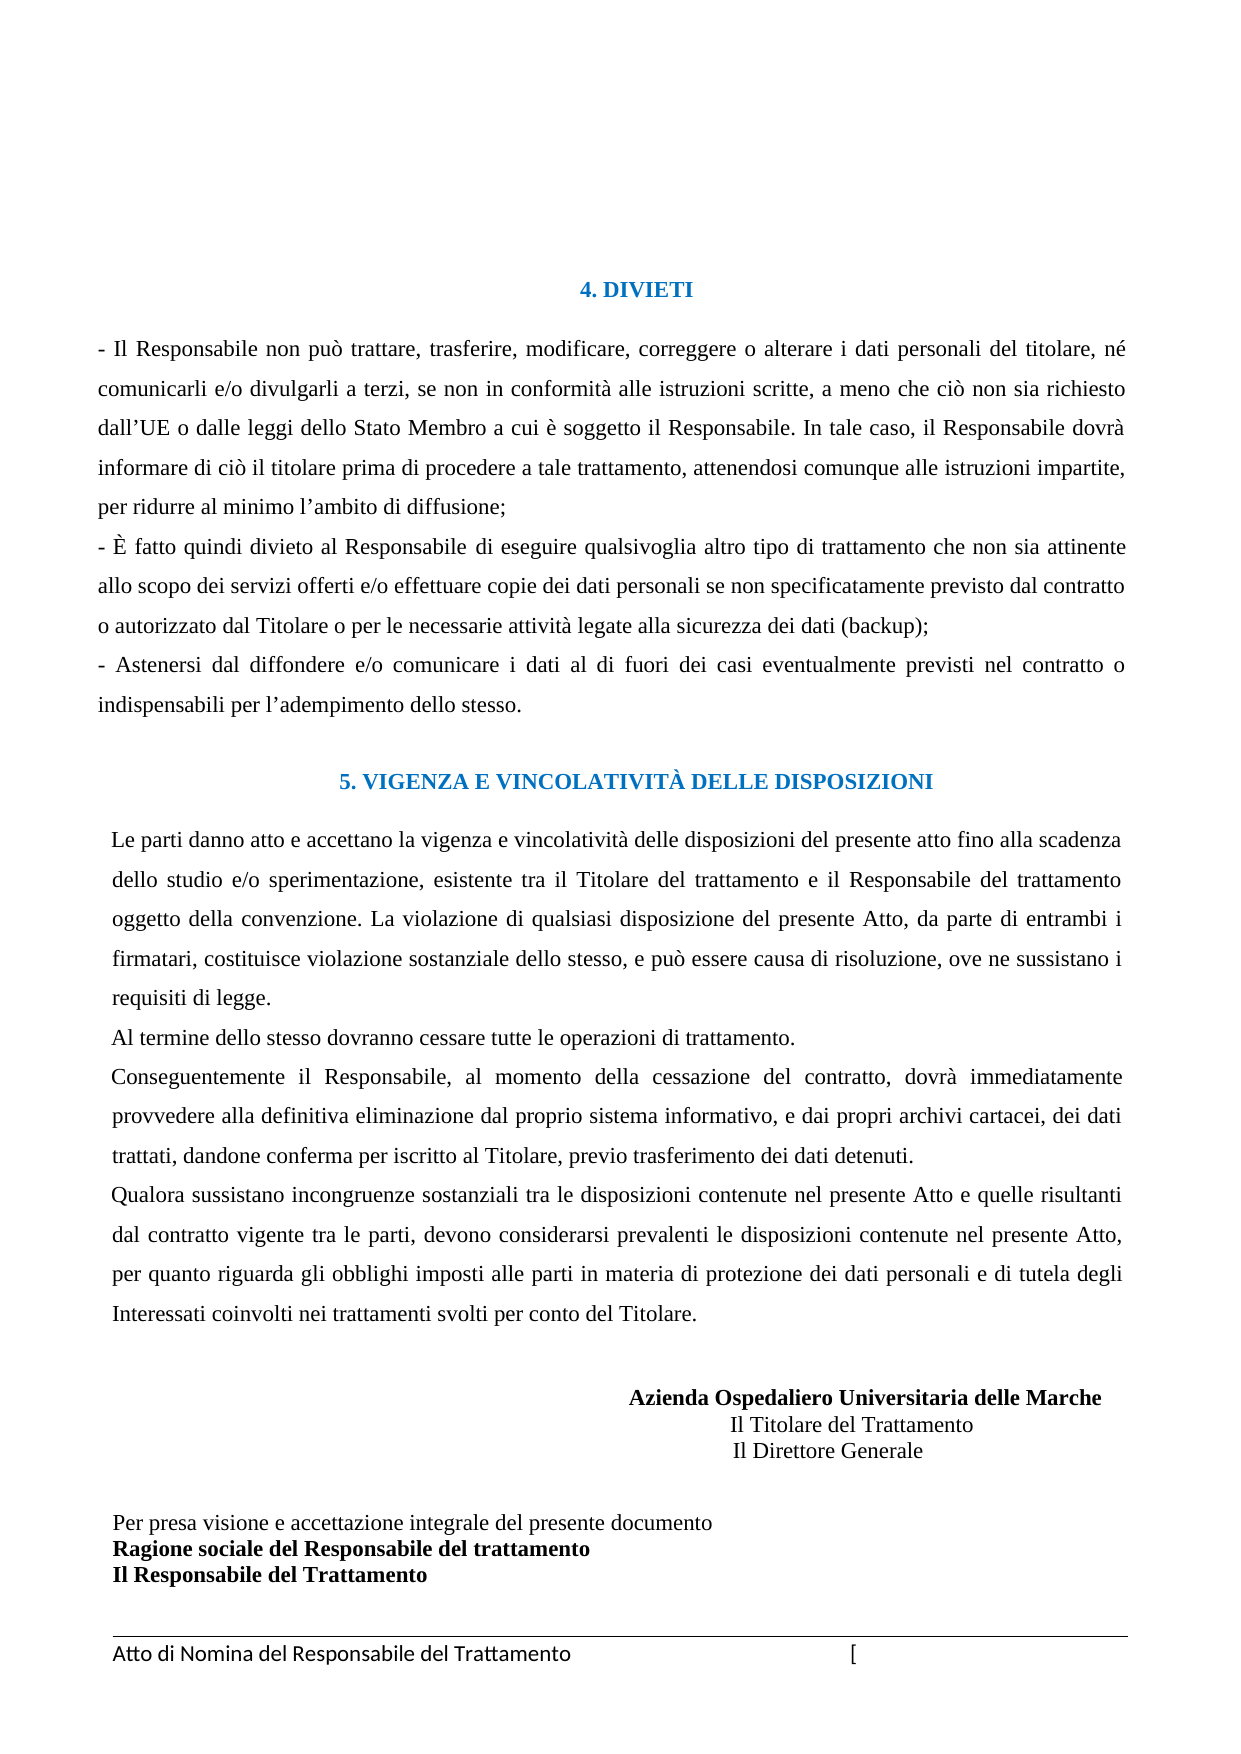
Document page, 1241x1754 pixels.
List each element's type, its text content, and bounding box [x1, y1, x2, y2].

subtitle - Il Responsabile non può trattare, trasferire, modificare, correggere o alterare i dati personali del titolare, né comunicarli e/o divulgarli a terzi, se non in conformità alle istruzioni scritte, a meno che ciò non sia richiesto dall’UE o dalle leggi dello Stato Membro a cui è soggetto il Responsabile. In tale caso, il Responsabile dovrà informare di ciò il titolare prima di procedere a tale trattamento, attenendosi comunque alle istruzioni impartite, per ridurre al minimo l’ambito di diffusione; [98, 335, 1128, 520]
text Azienda Ospedaliero Universitaria delle Marche [629, 1384, 1123, 1411]
text Conseguentemente il Responsabile, al momento della cessazione del contratto, dovrà immediatamente provvedere alla definitiva eliminazione dal proprio sistema informativo, e dai propri archivi cartacei, dei dati trattati, dandone conferma per iscritto al Titolare, previo trasferimento dei dati detenuti. [111, 1063, 1124, 1168]
text Il Responsabile del Trattamento [112, 1561, 1128, 1588]
subtitle - Astenersi dal diffondere e/o comunicare i dati al di fuori dei casi eventualmente previsti nel contratto o indispensabili per l’adempimento dello stesso. [98, 651, 1128, 717]
text Qualora sussistano incongruenze sostanziali tra le disposizioni contenute nel presente Atto e quelle risultanti dal contratto vigente tra le parti, devono considerarsi prevalenti le disposizioni contenute nel presente Atto, per quanto riguarda gli obblighi imposti alle parti in materia di protezione dei dati personali e di tutela degli Interessati coinvolti nei trattamenti svolti per conto del Titolare. [111, 1181, 1124, 1326]
text Il Direttore Generale [733, 1437, 1123, 1463]
subtitle 5. VIGENZA E VINCOLATIVITÀ DELLE DISPOSIZIONI [145, 768, 1127, 795]
text Ragione sociale del Responsabile del trattamento [112, 1535, 1124, 1561]
text Il Titolare del Trattamento [112, 1411, 1123, 1437]
subtitle 4. DIVIETI [145, 276, 1128, 302]
text Per presa visione e accettazione integrale del presente documento [112, 1509, 1124, 1535]
subtitle - È fatto quindi divieto al Responsabile di eseguire qualsivoglia altro tipo di trattamento che non sia attinente allo scopo dei servizi offerti e/o effettuare copie dei dati personali se non specificatamente previsto dal contratto o autorizzato dal Titolare o per le necessarie attività legate alla sicurezza dei dati (backup); [98, 533, 1128, 638]
text Le parti danno atto e accettano la vigenza e vincolatività delle disposizioni del presente atto fino alla scadenza dello studio e/o sperimentazione, esistente tra il Titolare del trattamento e il Responsabile del trattamento oggetto della convenzione. La violazione di qualsiasi disposizione del presente Atto, da parte di entrambi i firmatari, costituisce violazione sostanziale dello stesso, e può essere causa di risoluzione, ove ne sussistano i requisiti di legge. [111, 826, 1124, 1010]
text Al termine dello stesso dovranno cessare tutte le operazioni di trattamento. [111, 1023, 1124, 1050]
